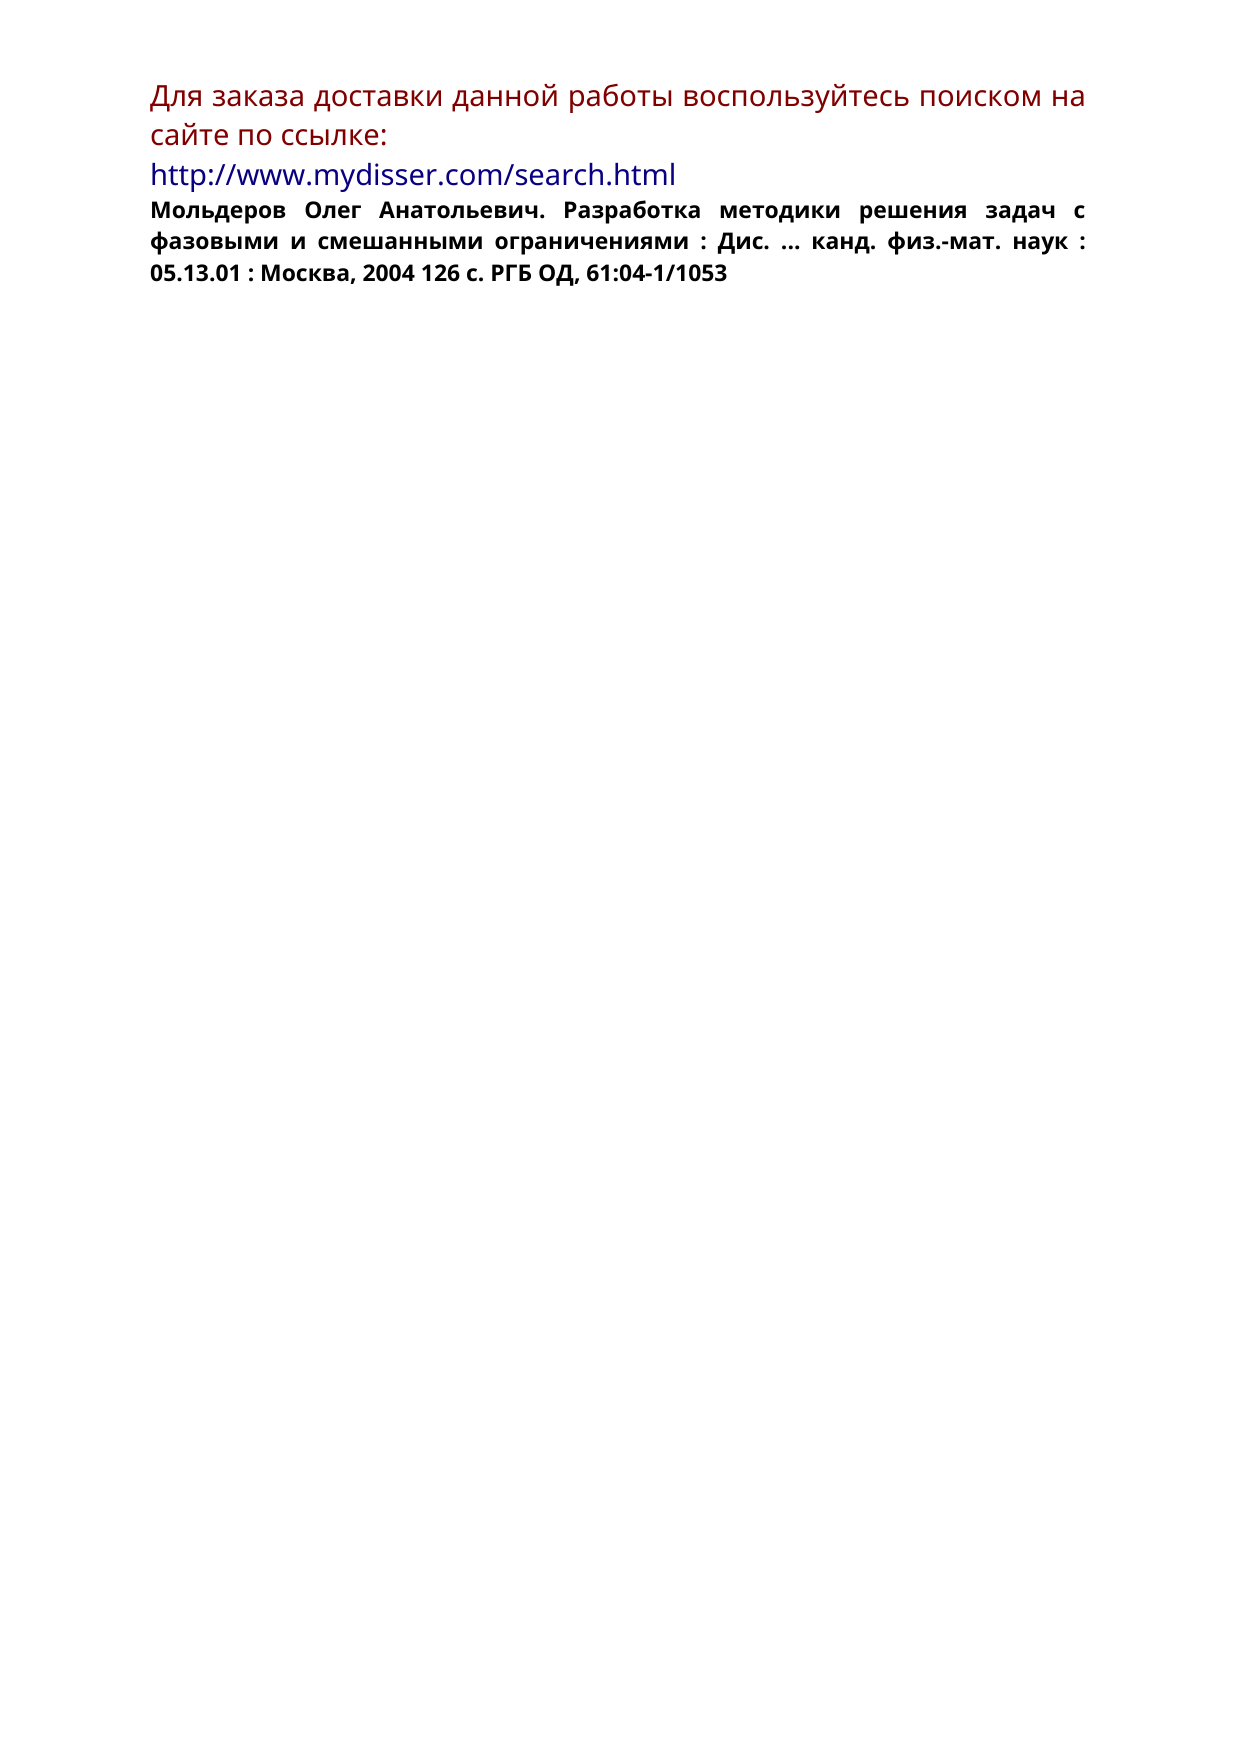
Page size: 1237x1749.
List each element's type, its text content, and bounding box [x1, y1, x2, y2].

text Мольдеров Олег Анатольевич. Разработка методики решения задач с фазовыми и смешанными ограничениями : Дис. ... канд. физ.-мат. наук : 05.13.01 : Москва, 2004 126 c. РГБ ОД, 61:04-1/1053 [150, 194, 1086, 288]
